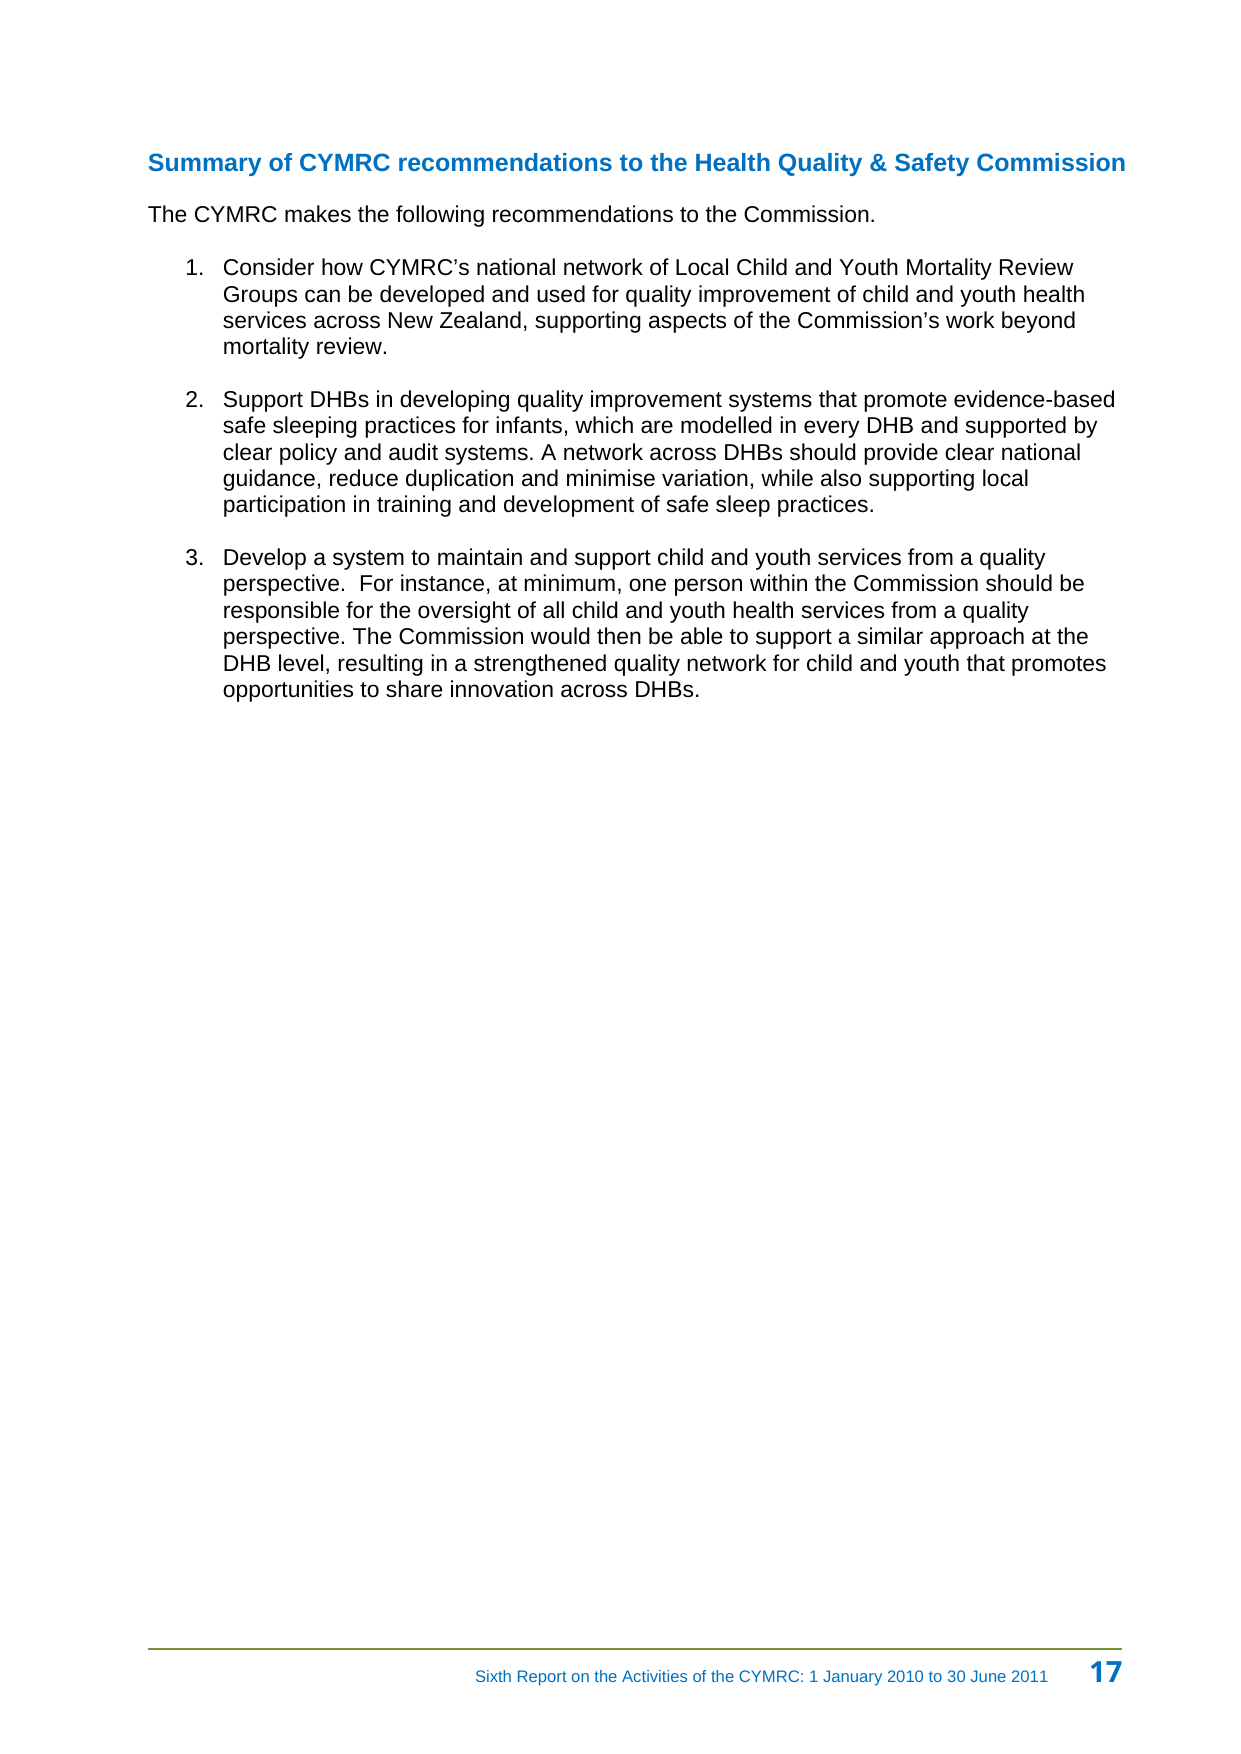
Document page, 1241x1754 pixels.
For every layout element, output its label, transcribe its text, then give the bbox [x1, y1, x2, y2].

list Consider how CYMRC’s national network of Local Child and Youth Mortality Review Groups can be developed and used for quality improvement of child and youth health services across New Zealand, supporting aspects of the Commission’s work beyond mortality review. [185, 254, 1122, 359]
text The CYMRC makes the following recommendations to the Commission. [148, 201, 1122, 228]
subtitle Summary of CYMRC recommendations to the Health Quality & Safety Commission [148, 148, 1152, 176]
list Develop a system to maintain and support child and youth services from a quality perspective. For instance, at minimum, one person within the Commission should be responsible for the oversight of all child and youth health services from a quality perspective. The Commission would then be able to support a similar approach at the DHB level, resulting in a strengthened quality network for child and youth that promotes opportunities to share innovation across DHBs. [185, 544, 1122, 702]
list Support DHBs in developing quality improvement systems that promote evidence-based safe sleeping practices for infants, which are modelled in every DHB and supported by clear policy and audit systems. A network across DHBs should provide clear national guidance, reduce duplication and minimise variation, while also supporting local participation in training and development of safe sleep practices. [185, 386, 1122, 518]
